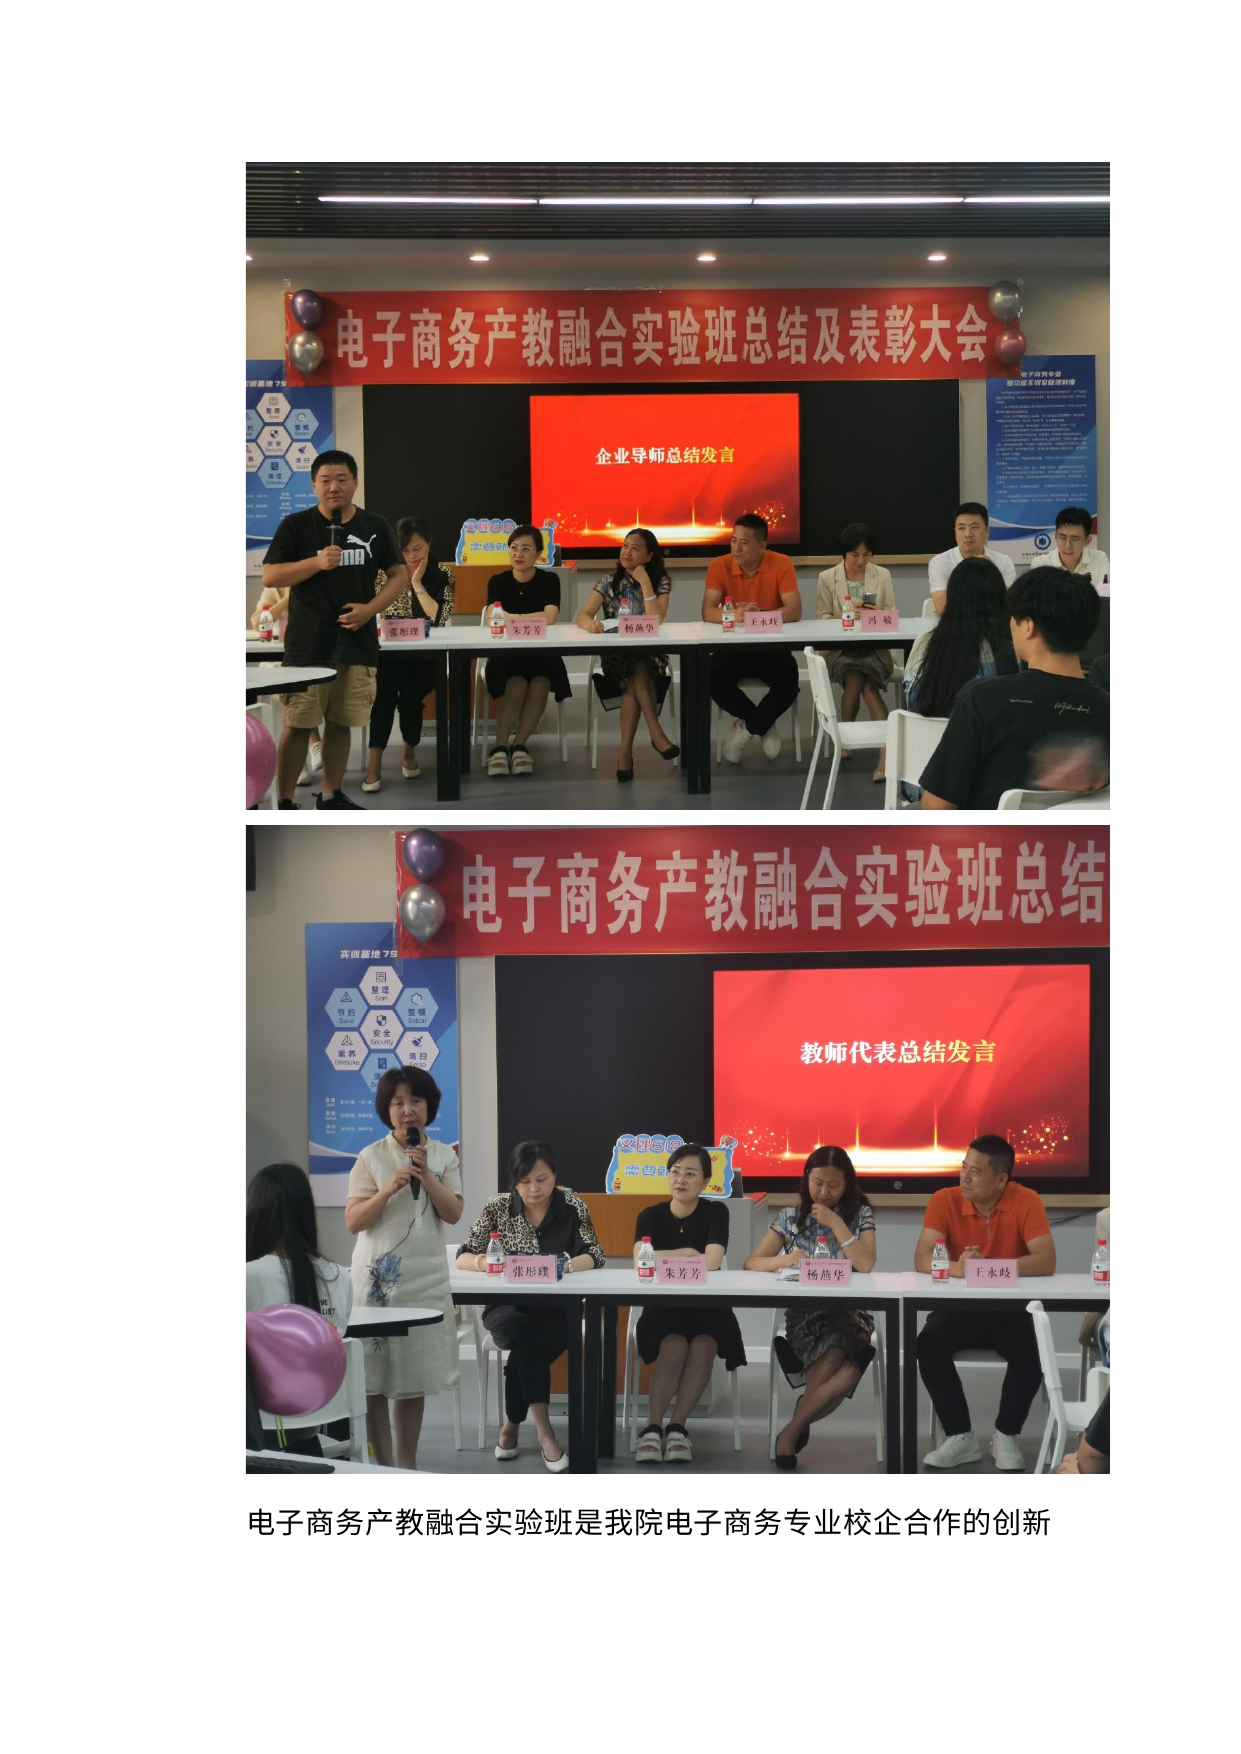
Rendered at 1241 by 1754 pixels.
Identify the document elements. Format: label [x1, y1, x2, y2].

picture [245, 162, 1110, 810]
picture [245, 825, 1110, 1474]
text [187, 1489, 1053, 1554]
